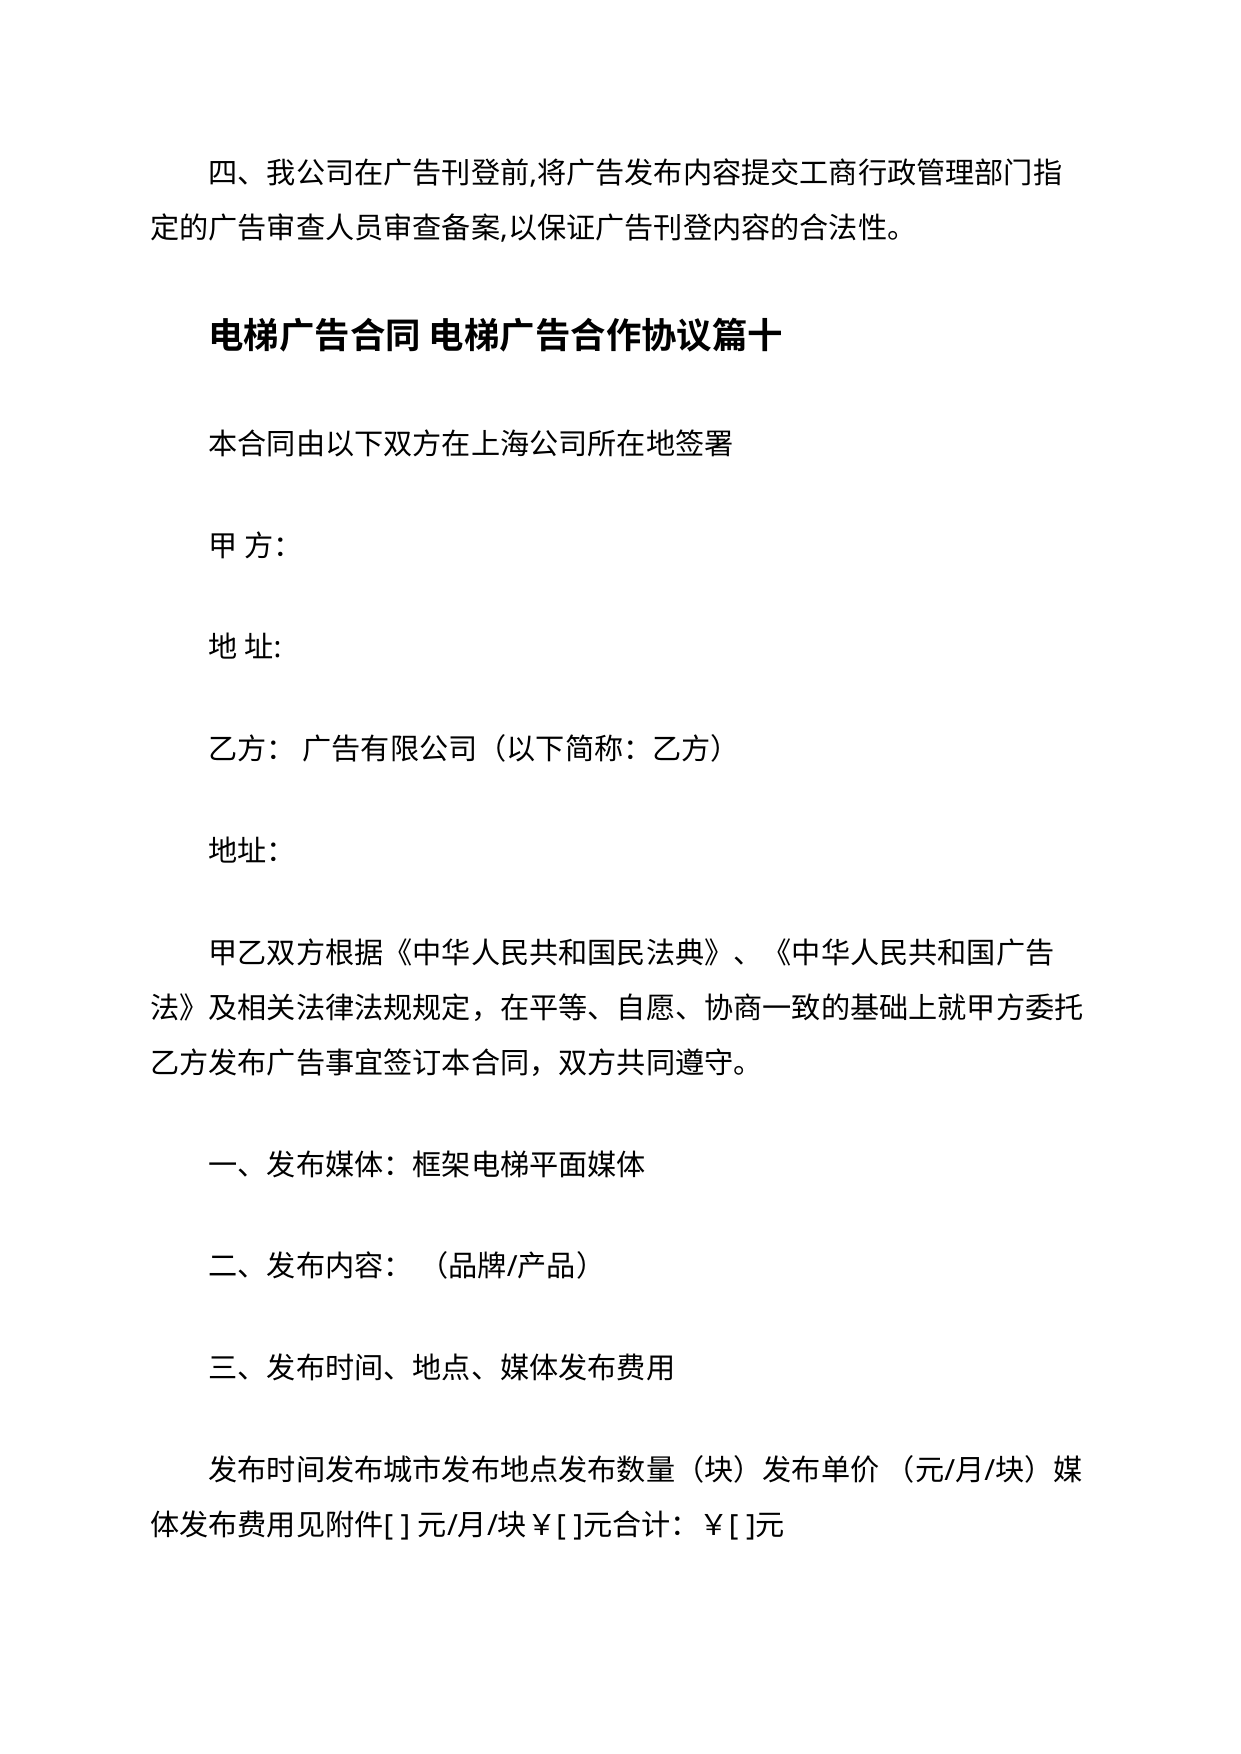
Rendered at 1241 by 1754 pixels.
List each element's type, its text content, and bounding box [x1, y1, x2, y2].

text 四、我公司在广告刊登前,将广告发布内容提交工商行政管理部门指定的广告审查人员审查备案,以保证广告刊登内容的合法性。 [150, 150, 1090, 247]
text 三、发布时间、地点、媒体发布费用 [150, 1345, 1090, 1387]
text 甲 方： [150, 522, 1090, 564]
text 发布时间发布城市发布地点发布数量（块）发布单价 （元/月/块）媒体发布费用见附件[ ] 元/月/块￥[ ]元合计：￥[ ]元 [150, 1447, 1090, 1544]
text 甲乙双方根据《中华人民共和国民法典》、《中华人民共和国广告法》及相关法律法规规定，在平等、自愿、协商一致的基础上就甲方委托乙方发布广告事宜签订本合同，双方共同遵守。 [150, 929, 1090, 1082]
text 电梯广告合同 电梯广告合作协议篇十 [150, 307, 1090, 358]
text 本合同由以下双方在上海公司所在地签署 [150, 420, 1090, 463]
text 乙方： 广告有限公司（以下简称：乙方） [150, 726, 1090, 768]
text 一、发布媒体：框架电梯平面媒体 [150, 1141, 1090, 1183]
text 地 址: [150, 624, 1090, 666]
text 二、发布内容： （品牌/产品） [150, 1243, 1090, 1285]
text 地址： [150, 828, 1090, 870]
